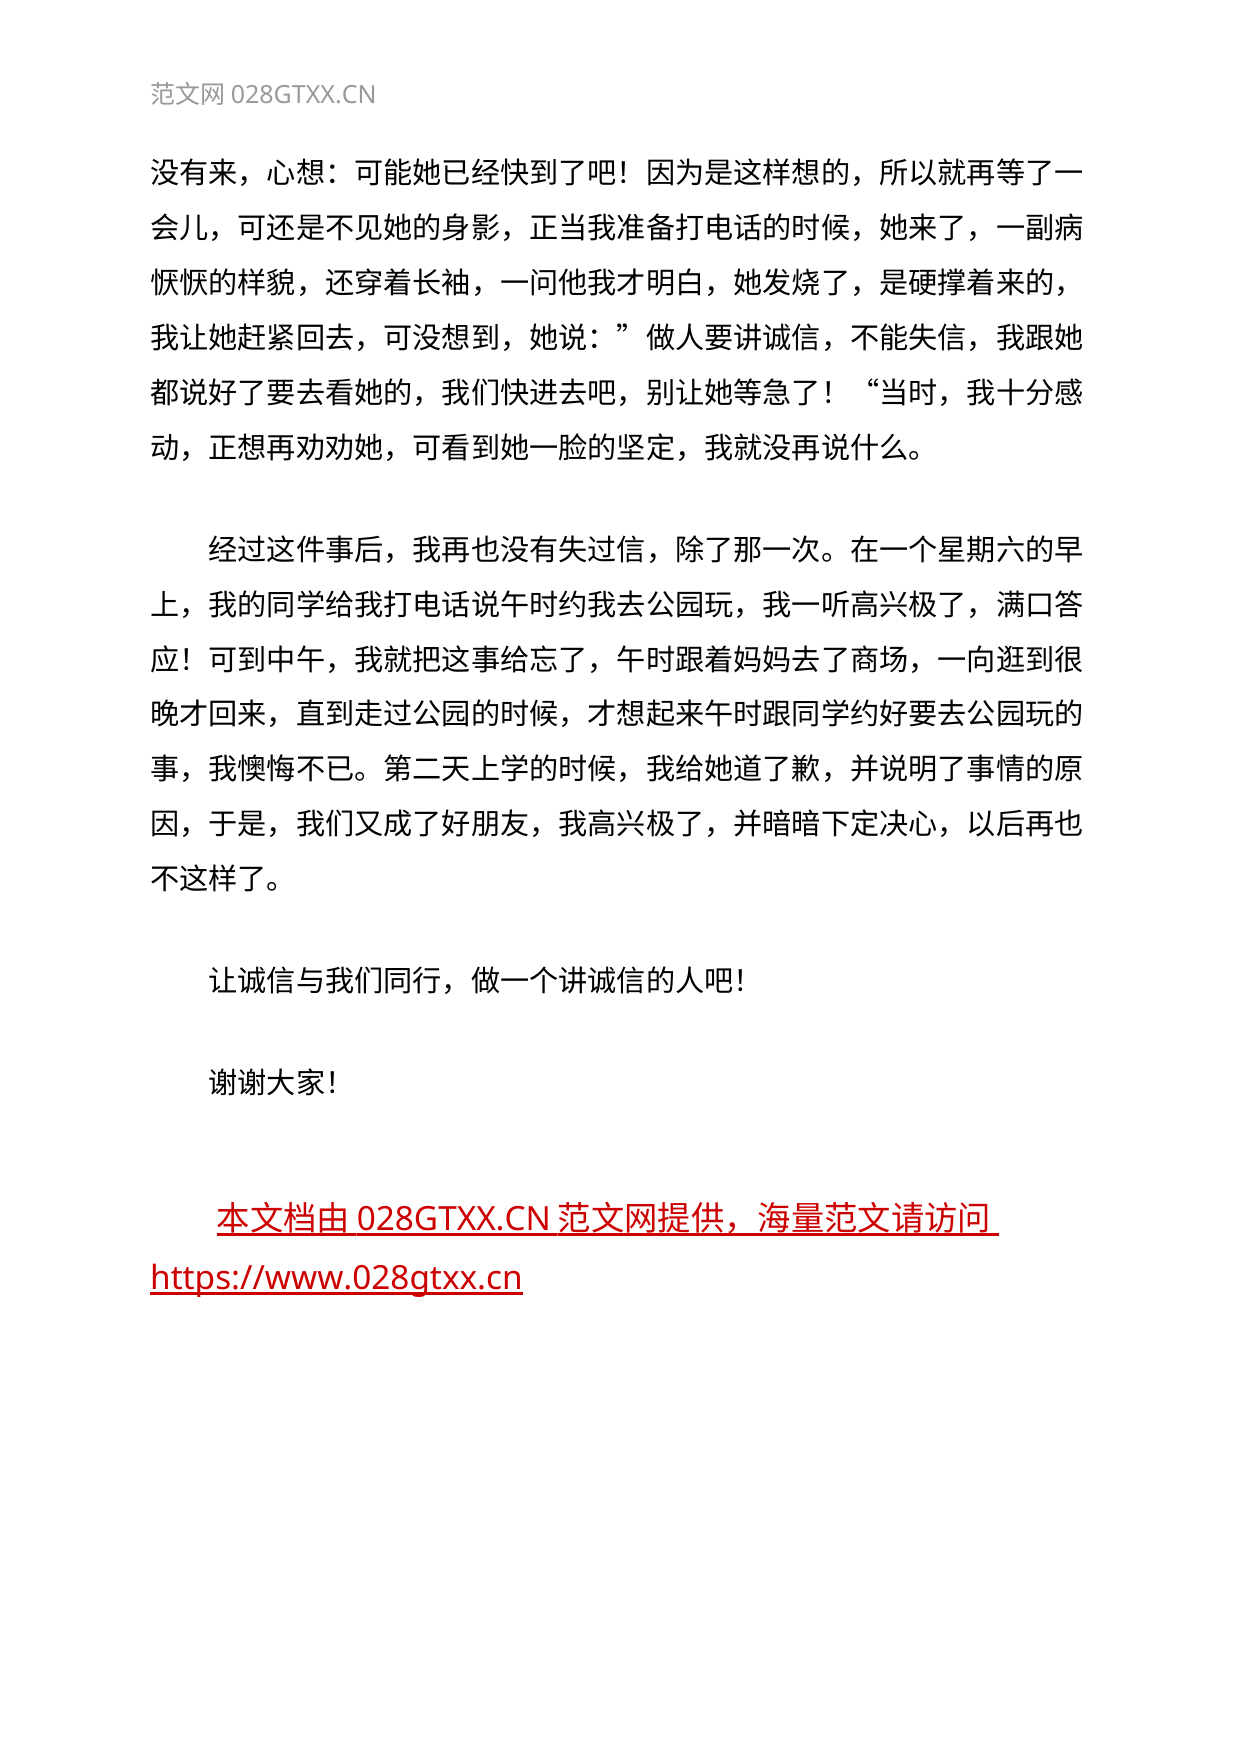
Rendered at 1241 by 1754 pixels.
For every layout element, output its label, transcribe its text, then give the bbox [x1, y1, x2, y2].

text 让诚信与我们同行，做一个讲诚信的人吧！ [150, 957, 1090, 1000]
text 谢谢大家！ [150, 1059, 1090, 1101]
text 经过这件事后，我再也没有失过信，除了那一次。在一个星期六的早上，我的同学给我打电话说午时约我去公园玩，我一听高兴极了，满口答应！可到中午，我就把这事给忘了，午时跟着妈妈去了商场，一向逛到很晚才回来，直到走过公园的时候，才想起来午时跟同学约好要去公园玩的事，我懊悔不已。第二天上学的时候，我给她道了歉，并说明了事情的原因，于是，我们又成了好朋友，我高兴极了，并暗暗下定决心，以后再也不这样了。 [150, 526, 1090, 898]
text 本文档由028GTXX.CN范文网提供，海量范文请访问 https://www.028gtxx.cn [150, 1192, 1090, 1299]
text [150, 150, 1090, 467]
